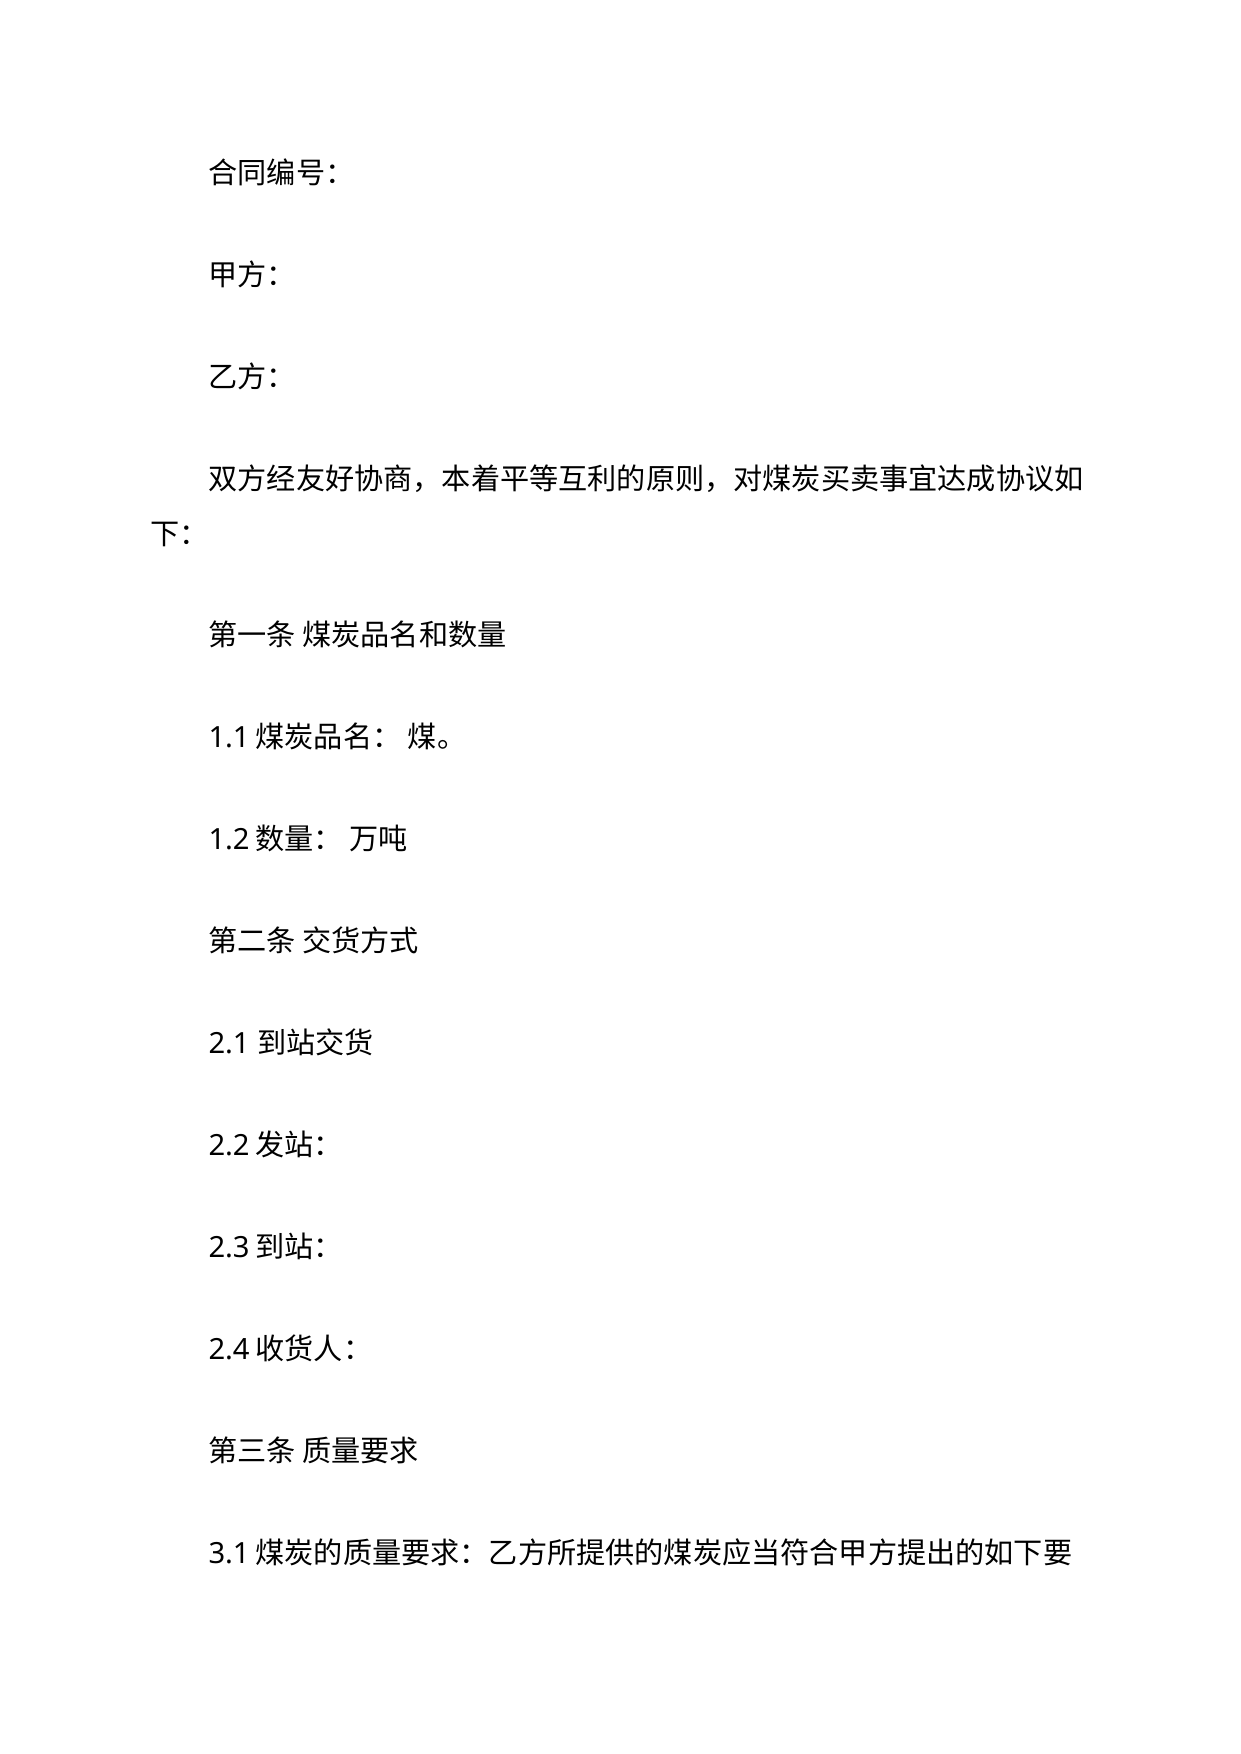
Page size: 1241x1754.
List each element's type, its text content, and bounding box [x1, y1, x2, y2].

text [150, 1529, 1090, 1572]
text 2.1 到站交货 [150, 1019, 1090, 1062]
text 2.3到站： [150, 1223, 1090, 1266]
text 乙方： [150, 353, 1090, 396]
text 第二条 交货方式 [150, 918, 1090, 960]
text 1.1煤炭品名： 煤。 [150, 714, 1090, 756]
text 1.2数量： 万吨 [150, 816, 1090, 858]
text 2.4收货人： [150, 1325, 1090, 1368]
text 双方经友好协商，本着平等互利的原则，对煤炭买卖事宜达成协议如下： [150, 455, 1090, 552]
text 2.2发站： [150, 1121, 1090, 1164]
text 甲方： [150, 252, 1090, 294]
text 第一条 煤炭品名和数量 [150, 612, 1090, 654]
text 合同编号： [150, 150, 1090, 192]
text 第三条 质量要求 [150, 1427, 1090, 1470]
